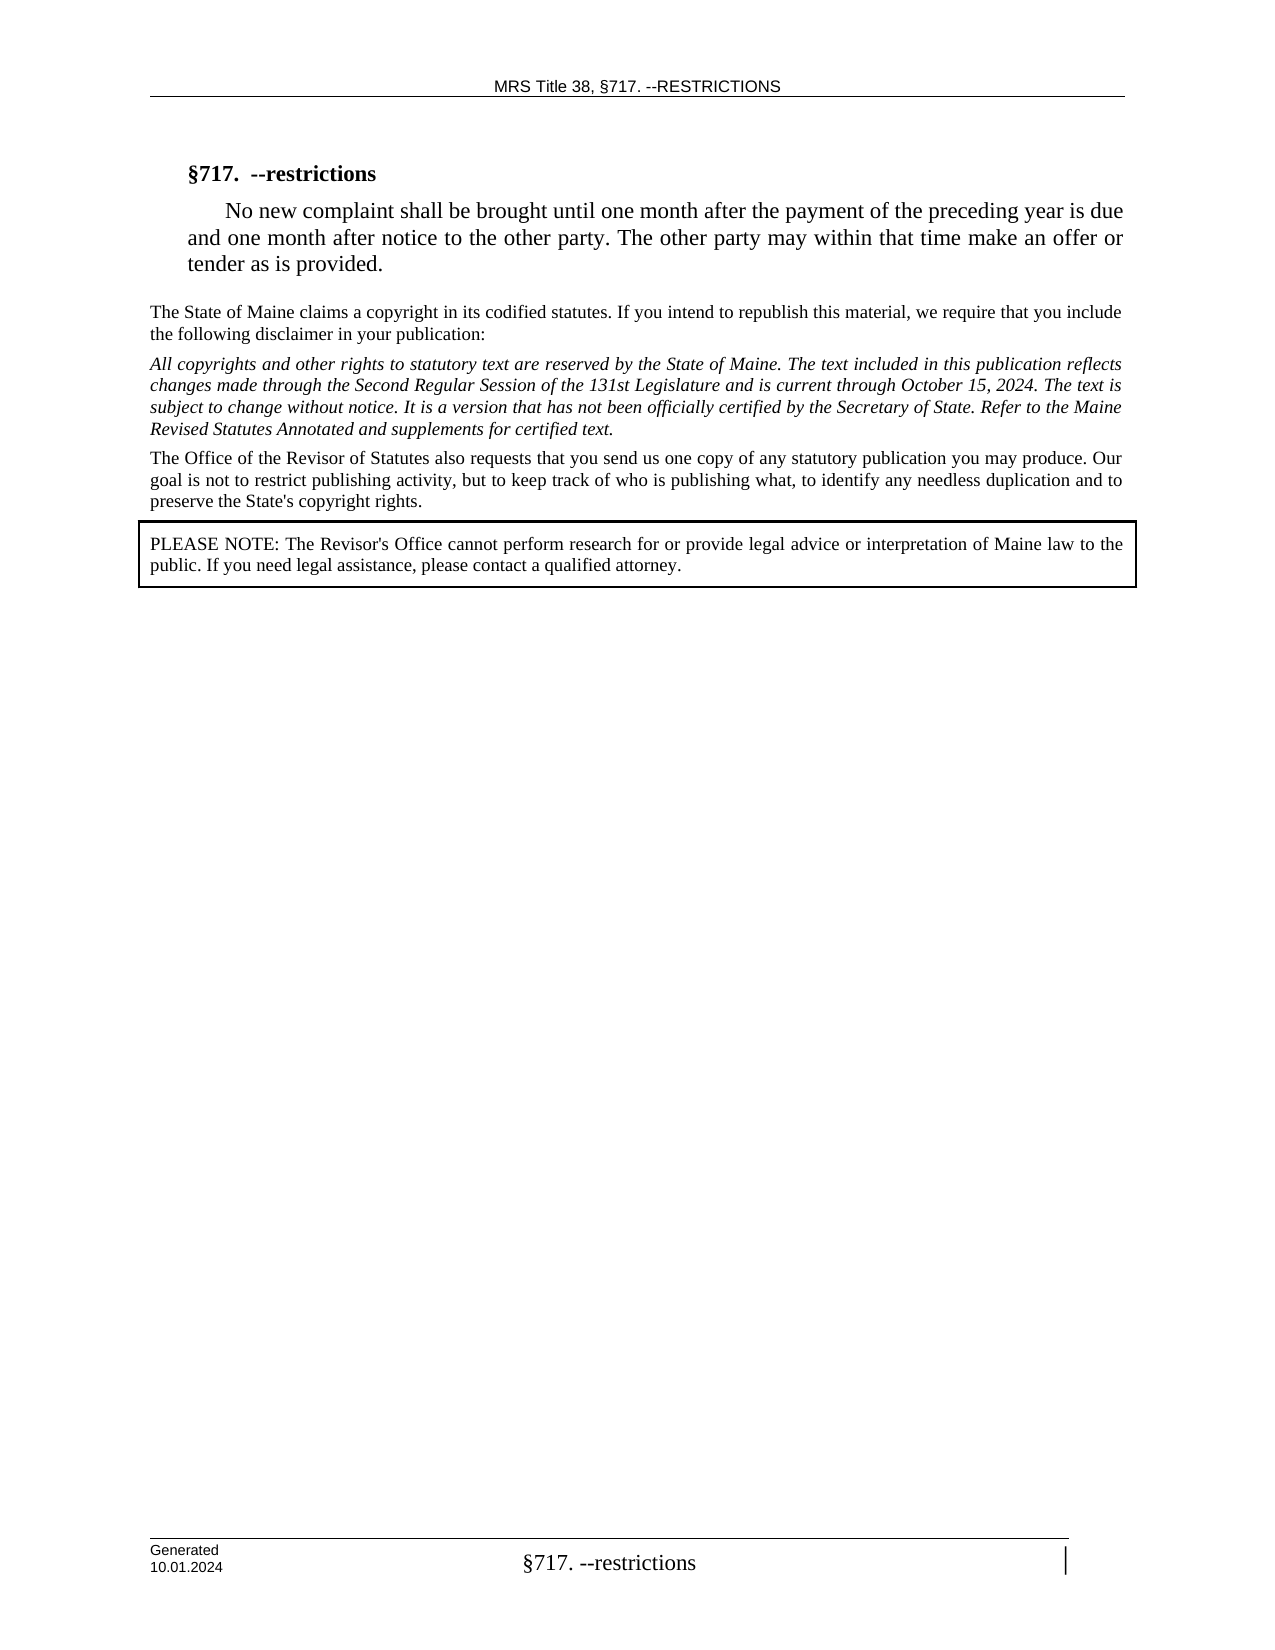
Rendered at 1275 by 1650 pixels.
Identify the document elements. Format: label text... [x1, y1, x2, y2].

text The Office of the Revisor of Statutes also requests that you send us one copy of any statutory publication you may produce. Our goal is not to restrict publishing activity, but to keep track of who is publishing what, to identify any needless duplication and to preserve the State's copyright rights. [150, 447, 1125, 512]
text §717. --restrictions [187, 160, 1125, 187]
text PLEASE NOTE: The Revisor's Office cannot perform research for or provide legal advice or interpretation of Maine law to the public. If you need legal assistance, please contact a qualified attorney. [140, 523, 1135, 586]
text The State of Maine claims a copyright in its codified statutes. If you intend to republish this material, we require that you include the following disclaimer in your publication: [150, 301, 1125, 344]
text No new complaint shall be brought until one month after the payment of the preceding year is due and one month after notice to the other party. The other party may within that time make an offer or tender as is provided. [187, 197, 1125, 276]
text All copyrights and other rights to statutory text are reserved by the State of Maine. The text included in this publication reflects changes made through the Second Regular Session of the 131st Legislature and is current through October 15, 2024 . The text is subject to change without notice. It is a version that has not been officially certified by the Secretary of State. Refer to the Maine Revised Statutes Annotated and supplements for certified text. [150, 353, 1125, 439]
